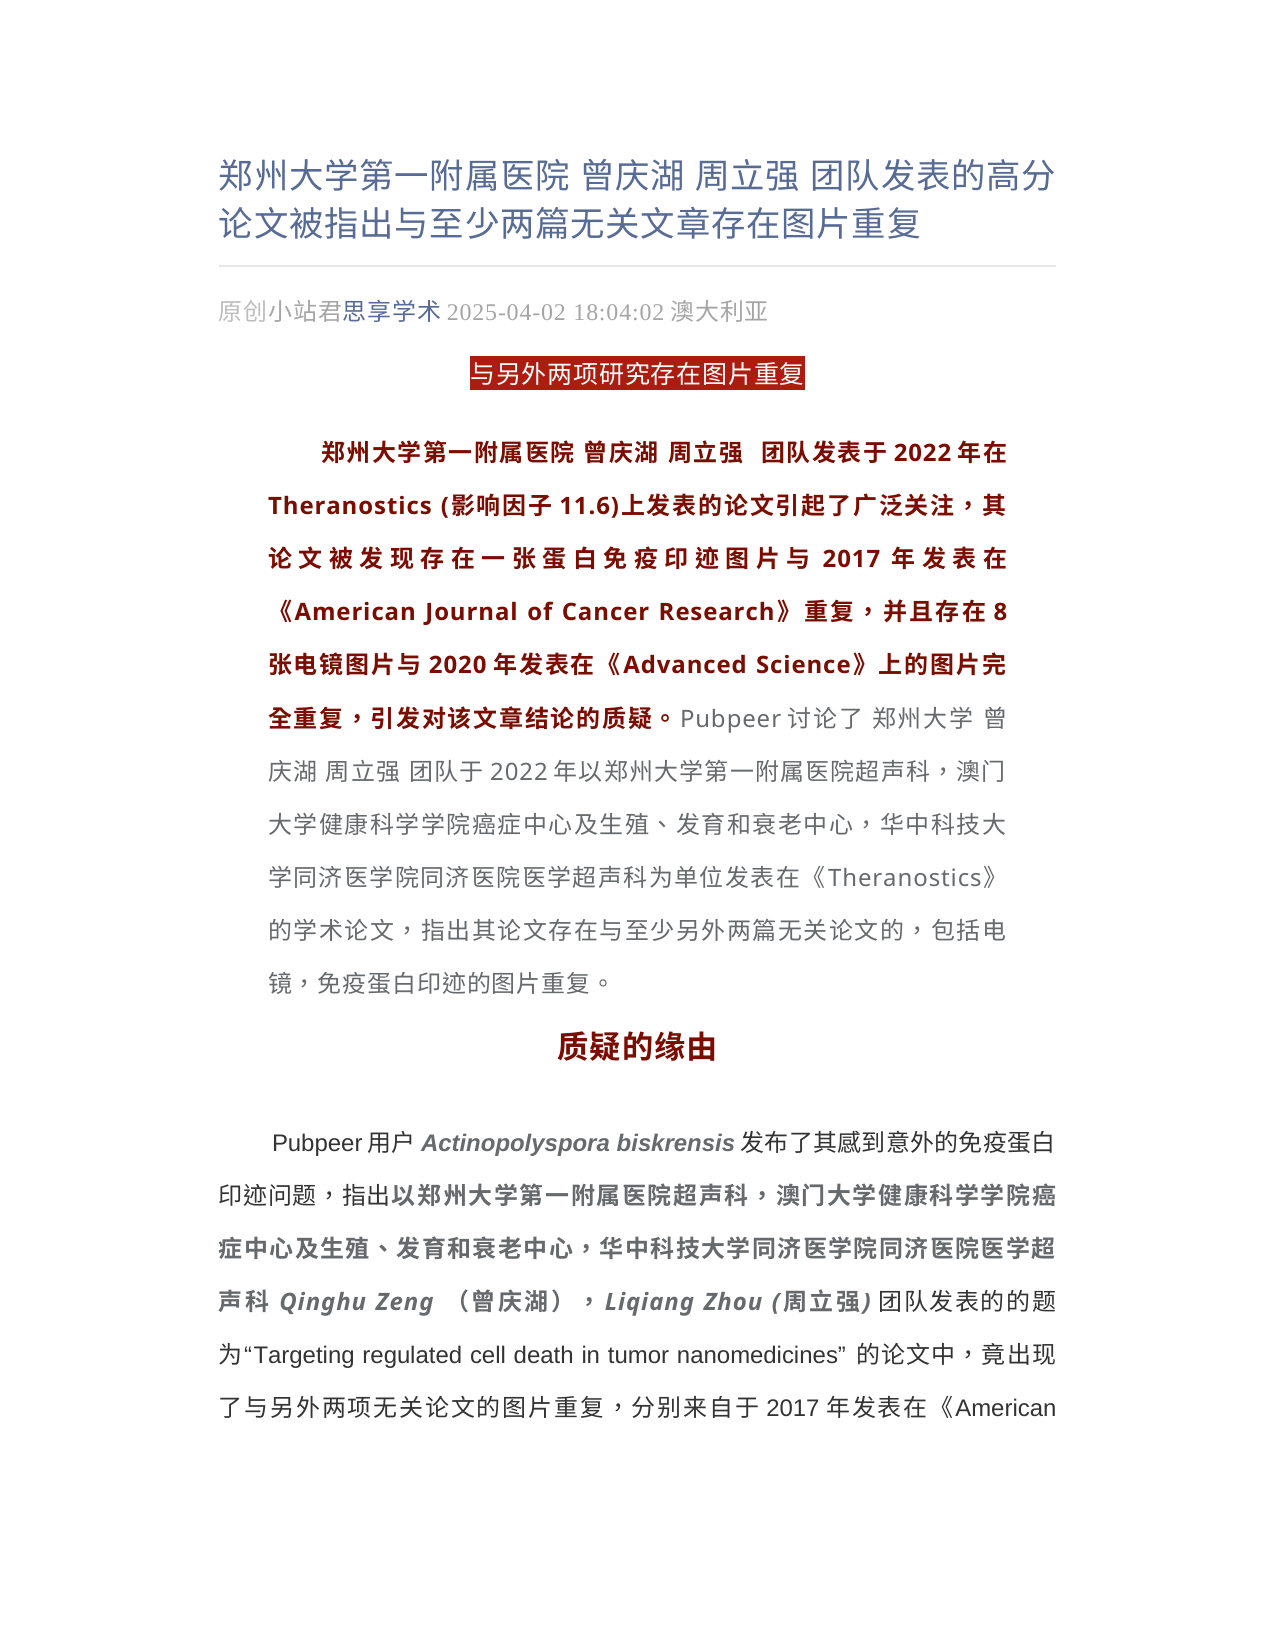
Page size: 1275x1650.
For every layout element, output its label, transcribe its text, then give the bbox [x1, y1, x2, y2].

text 与另外两项研究存在图片重复 [277, 350, 998, 390]
text 郑州大学第一附属医院 曾庆湖 周立强 团队发表于2022年在 Theranostics (影响因子11.6)上发表的论文引起了广泛关注，其论文被发现存在一张蛋白免疫印迹图片与2017年发表在《American Journal of Cancer Research》重复，并且存在8张电镜图片与2020年发表在《Advanced Science》上的图片完全重复，引发对该文章结论的质疑。Pubpeer讨论了 郑州大学 曾庆湖 周立强 团队于2022年以郑州大学第一附属医院超声科，澳门大学健康科学学院癌症中心及生殖、发育和衰老中心，华中科技大学同济医学院同济医院医学超声科为单位发表在《Theranostics》的学术论文，指出其论文存在与至少另外两篇无关论文的，包括电镜，免疫蛋白印迹的图片重复。 [268, 415, 1007, 1000]
title 郑州大学第一附属医院 曾庆湖 周立强 团队发表的高分论文被指出与至少两篇无关文章存在图片重复 [219, 150, 1056, 265]
list 原创小站君思享学术2025-04-02 18:04:02澳大利亚 [219, 287, 1056, 327]
text 质疑的缘由 [219, 1025, 1056, 1067]
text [219, 1105, 1056, 1423]
